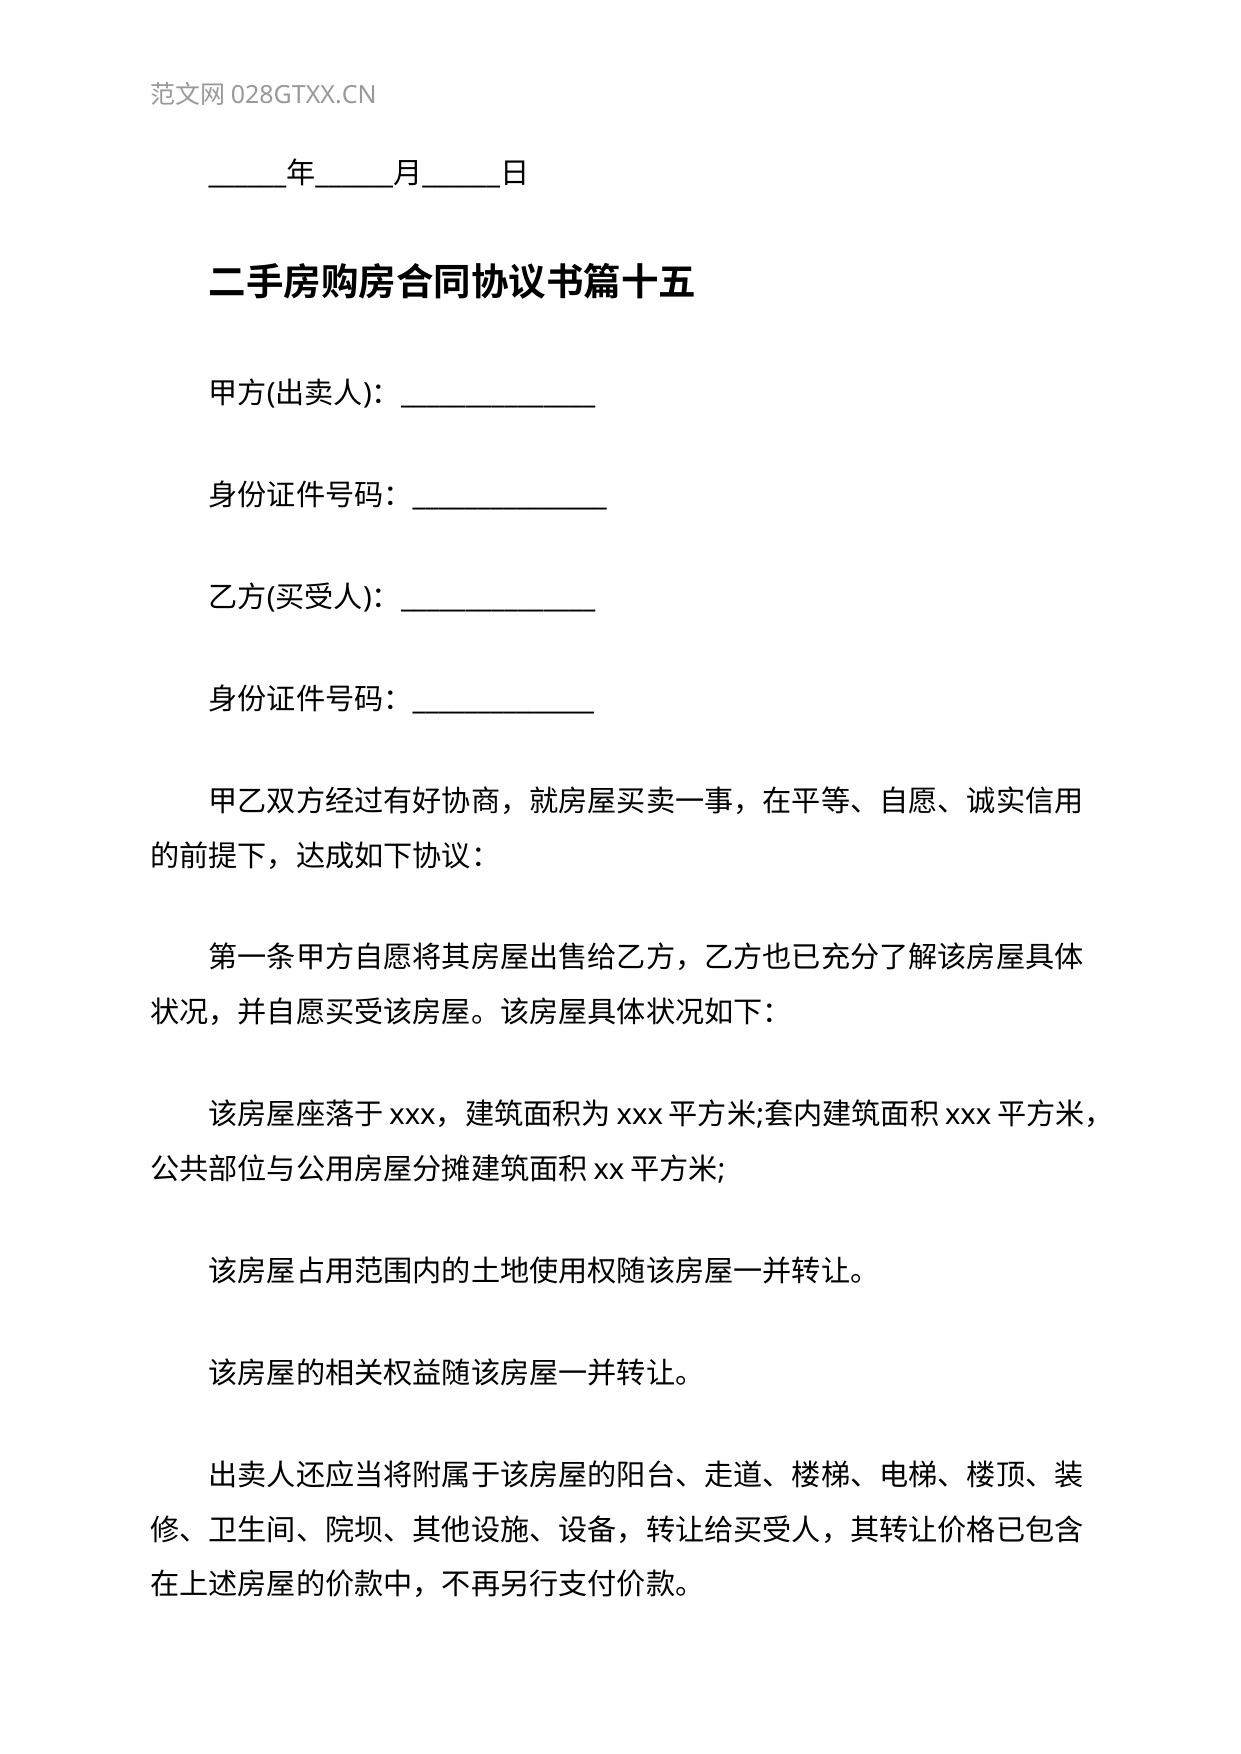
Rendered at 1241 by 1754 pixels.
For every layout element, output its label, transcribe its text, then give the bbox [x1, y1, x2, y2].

text 二手房购房合同协议书篇十五 [150, 252, 1090, 306]
text 乙方(买受人)：_______________ [150, 573, 1090, 616]
text 身份证件号码：______________ [150, 675, 1090, 718]
text 该房屋座落于xxx，建筑面积为xxx平方米;套内建筑面积xxx平方米，公共部位与公用房屋分摊建筑面积xx平方米; [150, 1091, 1090, 1188]
text 甲乙双方经过有好协商，就房屋买卖一事，在平等、自愿、诚实信用的前提下，达成如下协议： [150, 777, 1090, 874]
text 身份证件号码：_______________ [150, 471, 1090, 514]
text 该房屋的相关权益随该房屋一并转让。 [150, 1349, 1090, 1392]
text 第一条甲方自愿将其房屋出售给乙方，乙方也已充分了解该房屋具体状况，并自愿买受该房屋。该房屋具体状况如下： [150, 934, 1090, 1031]
text ______年______月______日 [150, 150, 1090, 192]
text 甲方(出卖人)：_______________ [150, 369, 1090, 412]
text 该房屋占用范围内的土地使用权随该房屋一并转让。 [150, 1248, 1090, 1290]
text 出卖人还应当将附属于该房屋的阳台、走道、楼梯、电梯、楼顶、装修、卫生间、院坝、其他设施、设备，转让给买受人，其转让价格已包含在上述房屋的价款中，不再另行支付价款。 [150, 1451, 1090, 1603]
